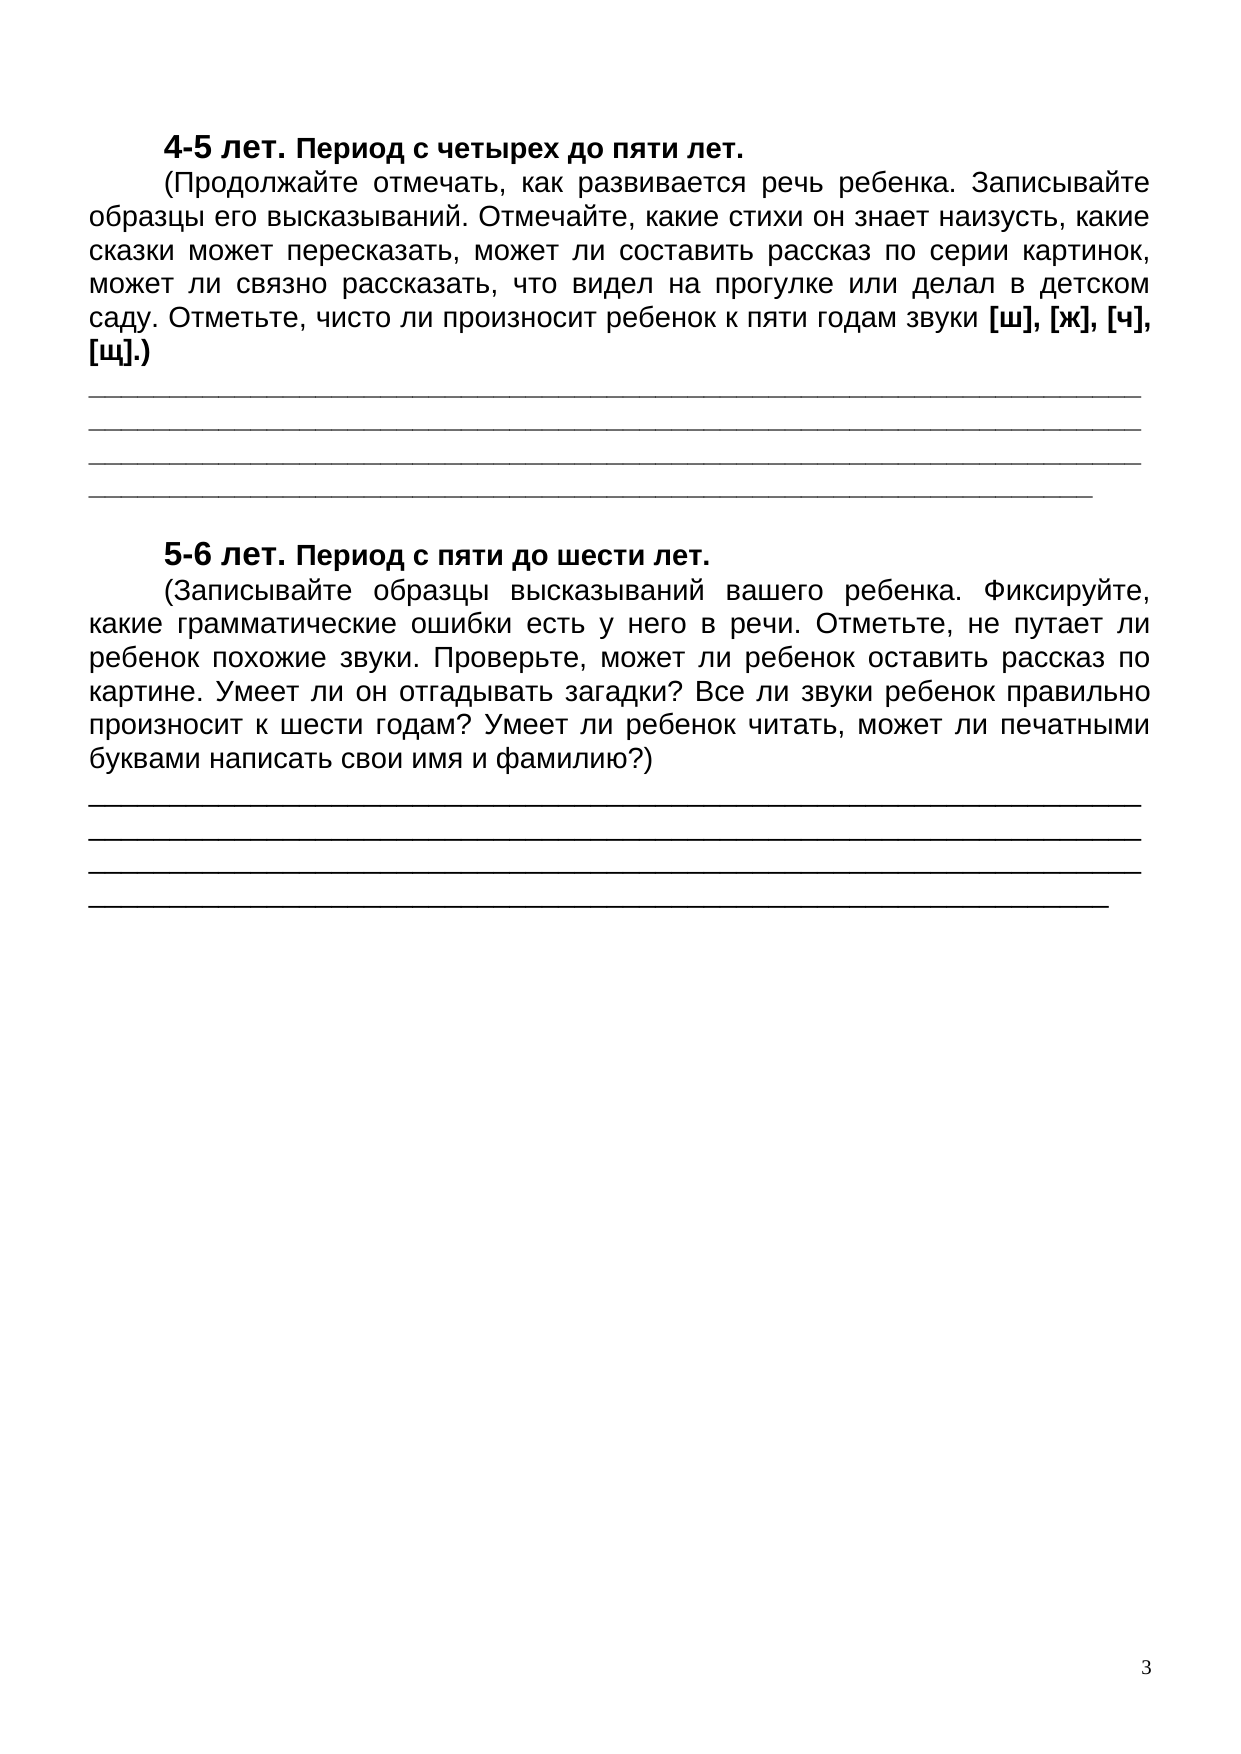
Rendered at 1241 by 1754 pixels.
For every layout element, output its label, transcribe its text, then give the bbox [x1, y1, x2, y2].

text 4-5 лет. Период с четырех до пяти лет. [89, 127, 1152, 166]
text 5-6 лет. Период с пяти до шести лет. [89, 534, 1152, 573]
text (Продолжайте отмечать, как развивается речь ребенка. Записывайте образцы его высказываний. Отмечайте, какие стихи он знает наизусть, какие сказки может пересказать, может ли составить рассказ по серии картинок, может ли связно рассказать, что видел на прогулке или делал в детском саду. Отметьте, чисто ли произносит ребенок к пяти годам звуки [ш], [ж], [ч], [щ].) [89, 166, 1152, 367]
text (Записывайте образцы высказываний вашего ребенка. Фиксируйте, какие грамматические ошибки есть у него в речи. Отметьте, не путает ли ребенок похожие звуки. Проверьте, может ли ребенок оставить рассказ по картине. Умеет ли он отгадывать загадки? Все ли звуки ребенок правильно произносит к шести годам? Умеет ли ребенок читать, может ли печатными буквами написать свои имя и фамилию?) [89, 573, 1152, 774]
text __________________________________________________________________________________________________________________________________________________________________________________________________________________________________________________________________ [89, 774, 1152, 908]
